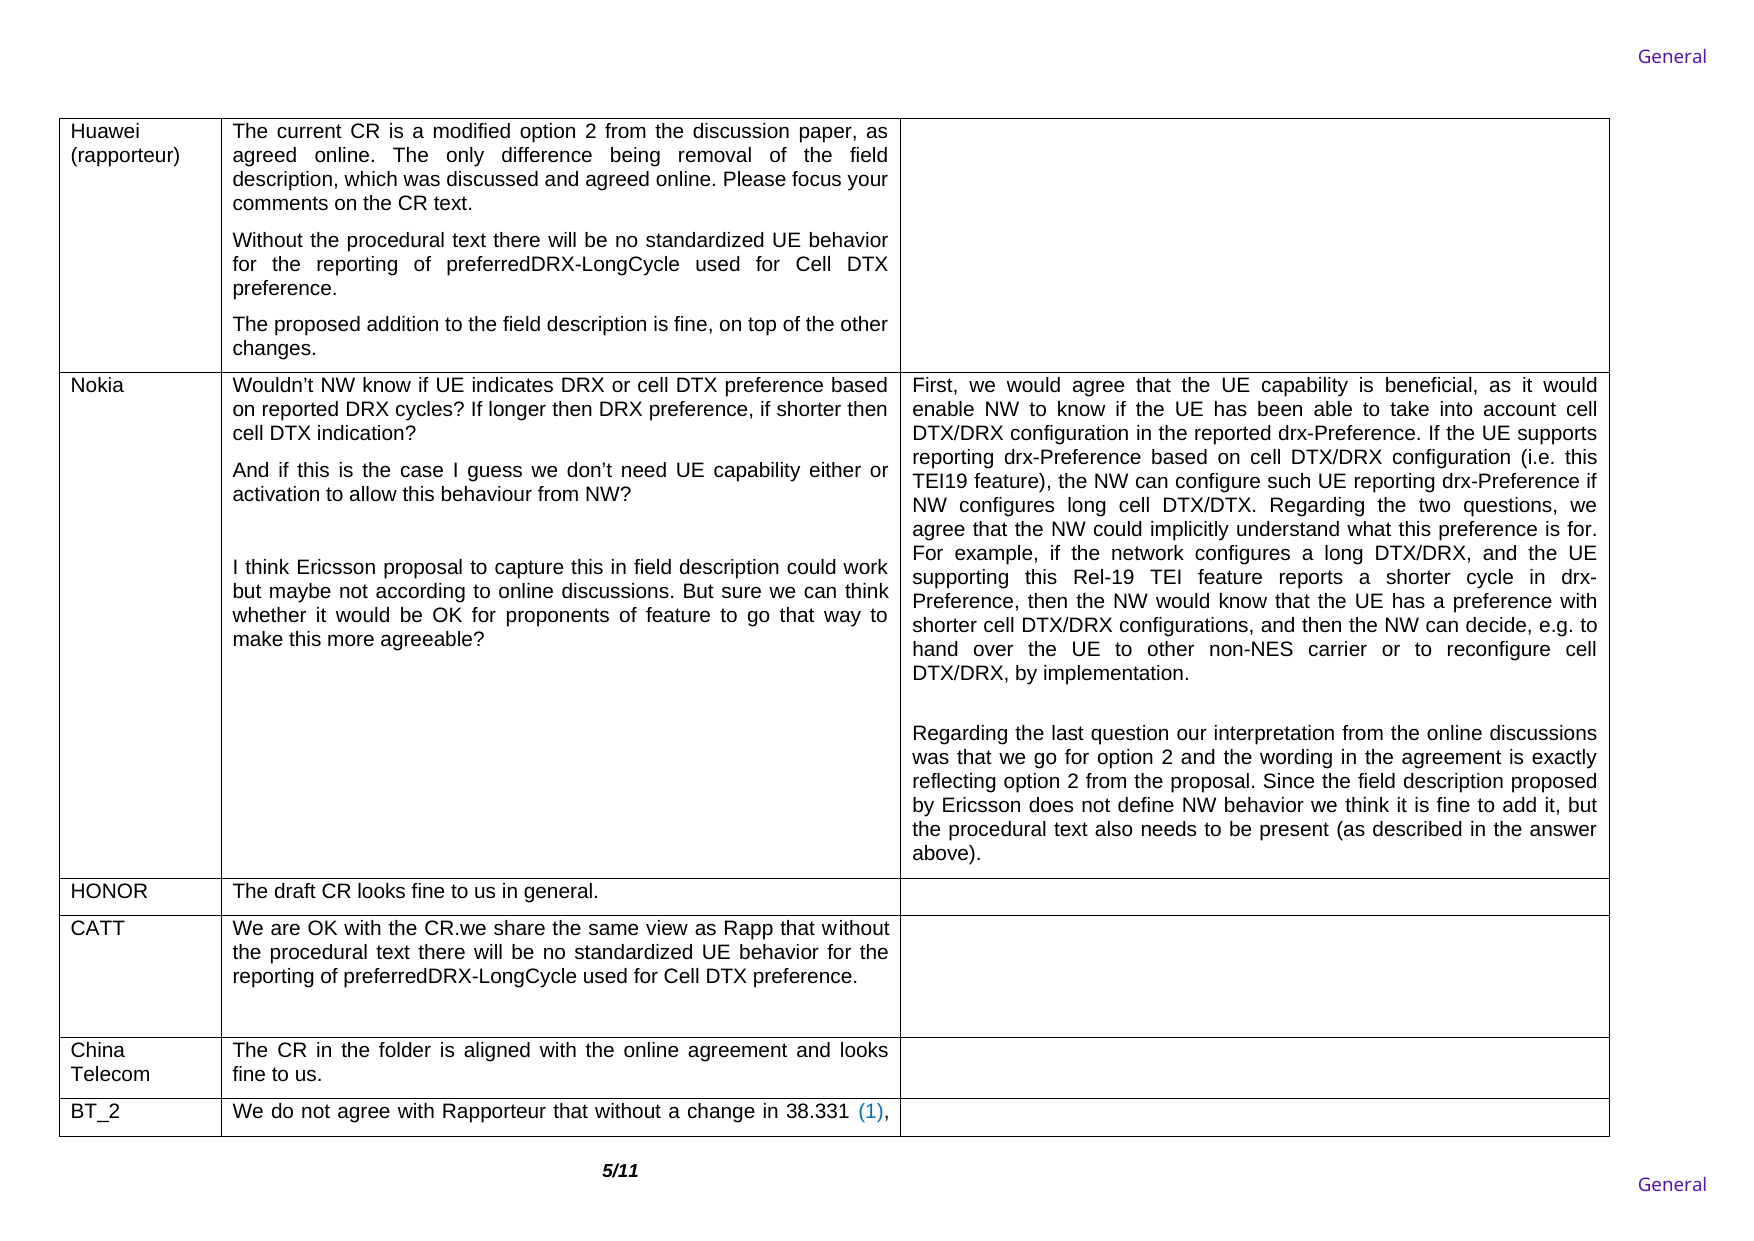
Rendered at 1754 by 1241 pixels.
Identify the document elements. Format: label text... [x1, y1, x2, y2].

table_cell BT_2 [60, 1099, 221, 1136]
table_cell CATT [60, 916, 221, 1037]
table_cell The CR in the folder is aligned with the online agreement and looks fine to us. [222, 1038, 900, 1098]
table_cell [901, 1099, 1609, 1136]
table_cell China Telecom [60, 1038, 221, 1098]
table_cell The current CR is a modified option 2 from the discussion paper, as agreed online. The only difference being removal of the field description, which was discussed and agreed online. Please focus your comments on the CR text. Without the procedural text there will be no standardized UE behavior for the reporting of preferredDRX-LongCycle used for Cell DTX preference. The proposed addition to the field description is fine, on top of the other changes. [222, 119, 900, 372]
table_cell Huawei (rapporteur) [60, 119, 221, 372]
table_cell Nokia [60, 373, 221, 877]
table_cell [901, 119, 1609, 372]
table_cell Wouldn’t NW know if UE indicates DRX or cell DTX preference based on reported DRX cycles? If longer then DRX preference, if shorter then cell DTX indication? And if this is the case I guess we don’t need UE capability either or activation to allow this behaviour from NW? I think Ericsson proposal to capture this in field description could work but maybe not according to online discussions. But sure we can think whether it would be OK for proponents of feature to go that way to make this more agreeable? [222, 373, 900, 877]
table_cell [901, 879, 1609, 915]
table_cell The draft CR looks fine to us in general. [222, 879, 900, 915]
table_cell We are OK with the CR.we share the same view as Rapp that without the procedural text there will be no standardized UE behavior for the reporting of preferredDRX-LongCycle used for Cell DTX preference. [222, 916, 900, 1037]
table_cell HONOR [60, 879, 221, 915]
table_cell First, we would agree that the UE capability is beneficial, as it would enable NW to know if the UE has been able to take into account cell DTX/DRX configuration in the reported drx-Preference. If the UE supports reporting drx-Preference based on cell DTX/DRX configuration (i.e. this TEI19 feature), the NW can configure such UE reporting drx-Preference if NW configures long cell DTX/DTX. Regarding the two questions, we agree that the NW could implicitly understand what this preference is for. For example, if the network configures a long DTX/DRX, and the UE supporting this Rel-19 TEI feature reports a shorter cycle in drx-Preference, then the NW would know that the UE has a preference with shorter cell DTX/DRX configurations, and then the NW can decide, e.g. to hand over the UE to other non-NES carrier or to reconfigure cell DTX/DRX, by implementation. Regarding the last question our interpretation from the online discussions was that we go for option 2 and the wording in the agreement is exactly reflecting option 2 from the proposal. Since the field description proposed by Ericsson does not define NW behavior we think it is fine to add it, but the procedural text also needs to be present (as described in the answer above). [901, 373, 1609, 877]
table_cell [901, 916, 1609, 1037]
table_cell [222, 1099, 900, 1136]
table_cell [901, 1038, 1609, 1098]
